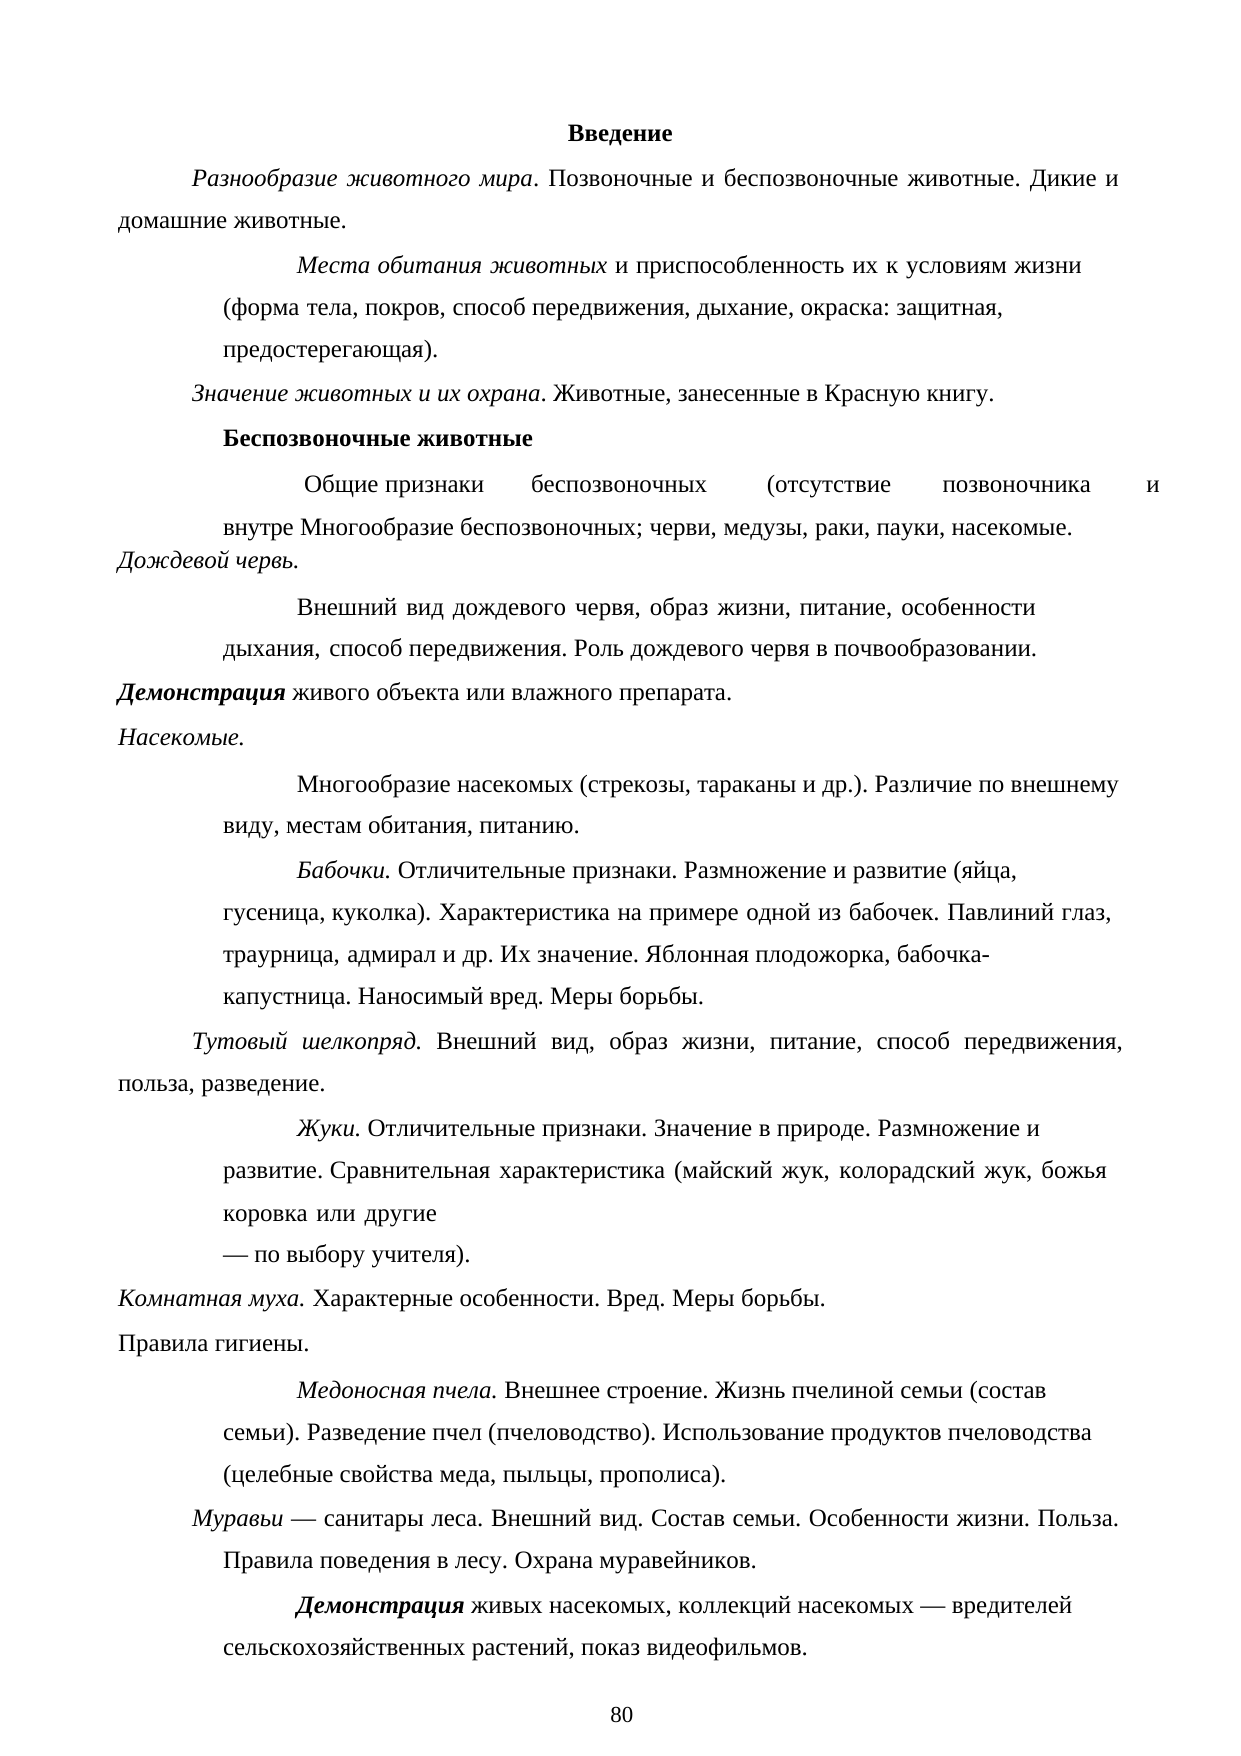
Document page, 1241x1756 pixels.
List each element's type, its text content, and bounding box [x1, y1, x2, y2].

text Муравьи — санитары леса. Внешний вид. Состав семьи. Особенности жизни. Польза. [192, 1503, 1240, 1532]
text Общие признаки беспозвоночных (отсутствие позвоночника и внутре Многообразие беспозвоночных; черви, медузы, раки, пауки, насекомые. [223, 454, 1235, 541]
text Жуки. Отличительные признаки. Значение в природе. Размножение и развитие. Сравнительная характеристика (майский жук, колорадский жук, божья коровка или другие [223, 1113, 1122, 1226]
text Бабочки. Отличительные признаки. Размножение и развитие (яйца, гусеница, куколка). Характеристика на примере одной из бабочек. Павлиний глаз, траурница, адмирал и др. Их значение. Яблонная плодожорка, бабочка- капустница. Наносимый вред. Меры борьбы. [223, 855, 1123, 1010]
text Демонстрация живого объекта или влажного препарата. [118, 677, 1240, 705]
text Комнатная муха. Характерные особенности. Вред. Меры борьбы. Правила гигиены. [118, 1283, 826, 1357]
text Введение [568, 118, 1240, 147]
text Правила поведения в лесу. Охрана муравейников. [223, 1545, 1240, 1574]
text Дождевой червь. [118, 545, 1240, 574]
text Медоносная пчела. Внешнее строение. Жизнь пчелиной семьи (состав семьи). Разведение пчел (пчеловодство). Использование продуктов пчеловодства (целебные свойства меда, пыльцы, прополиса). [223, 1375, 1122, 1488]
text — по выбору учителя). [223, 1240, 1240, 1268]
text Демонстрация живых насекомых, коллекций насекомых — вредителей сельскохозяйственных растений, показ видеофильмов. [223, 1590, 1123, 1660]
text Тутовый шелкопряд. Внешний вид, образ жизни, питание, способ передвижения, польза, разведение. [118, 1026, 1123, 1097]
text Значение животных и их охрана. Животные, занесенные в Красную книгу. [192, 378, 1240, 407]
text Внешний вид дождевого червя, образ жизни, питание, особенности дыхания, способ передвижения. Роль дождевого червя в почвообразовании. [223, 592, 1124, 662]
text Насекомые. [118, 722, 1240, 751]
subtitle Беспозвоночные животные [223, 423, 1240, 452]
text Многообразие насекомых (стрекозы, тараканы и др.). Различие по внешнему виду, местам обитания, питанию. [223, 769, 1122, 839]
text Разнообразие животного мира. Позвоночные и беспозвоночные животные. Дикие и домашние животные. [118, 163, 1124, 233]
text Места обитания животных и приспособленность их к условиям жизни (форма тела, покров, способ передвижения, дыхание, окраска: защитная, предостерегающая). [223, 250, 1124, 363]
